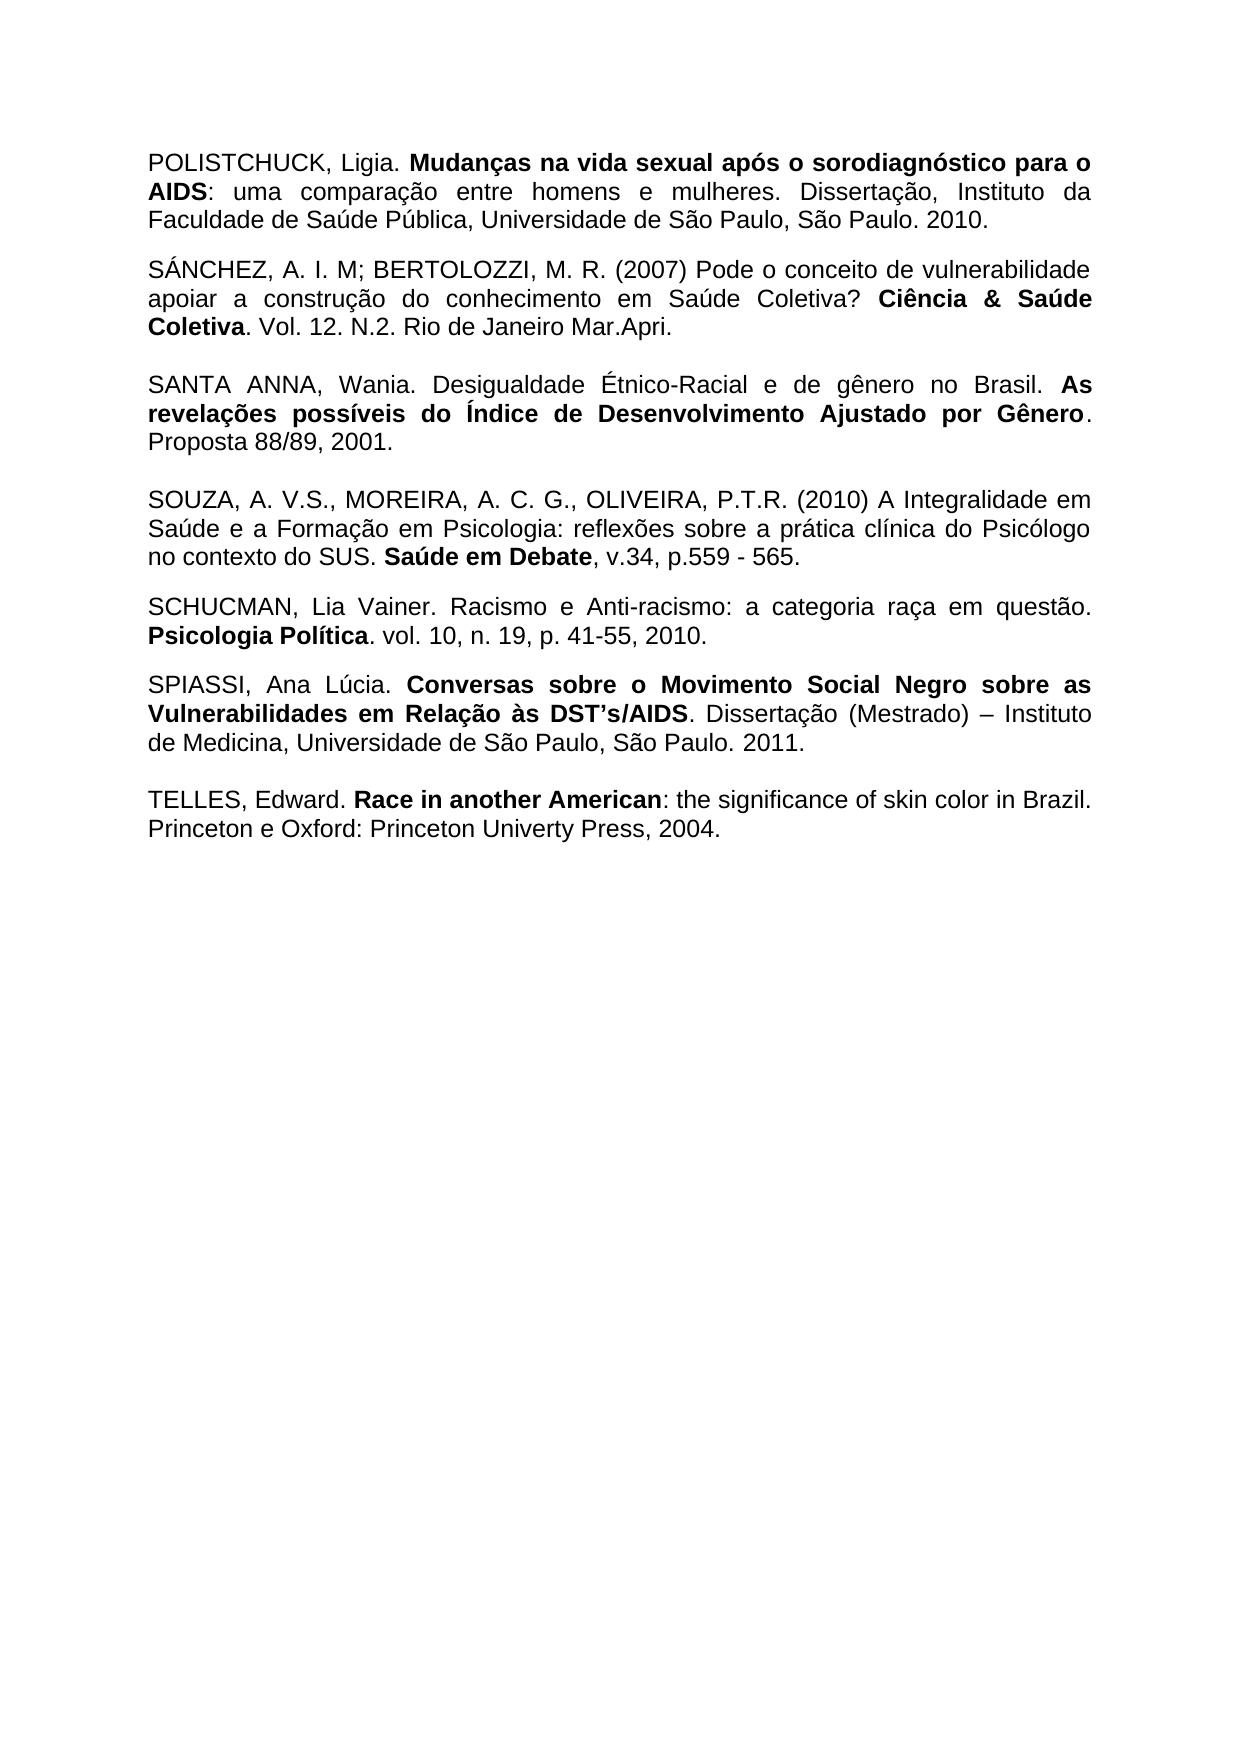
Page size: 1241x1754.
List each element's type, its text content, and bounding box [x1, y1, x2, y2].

text SCHUCMAN, Lia Vainer. Racismo e Anti-racismo: a categoria raça em questão. Psicologia Política. vol. 10, n. 19, p. 41-55, 2010. [148, 592, 1092, 649]
text POLISTCHUCK, Ligia. Mudanças na vida sexual após o sorodiagnóstico para o AIDS: uma comparação entre homens e mulheres. Dissertação, Instituto da Faculdade de Saúde Pública, Universidade de São Paulo, São Paulo. 2010. [148, 148, 1092, 234]
text SPIASSI, Ana Lúcia. Conversas sobre o Movimento Social Negro sobre as Vulnerabilidades em Relação às DST’s/AIDS. Dissertação (Mestrado) – Instituto de Medicina, Universidade de São Paulo, São Paulo. 2011. [148, 670, 1092, 756]
text SOUZA, A. V.S., MOREIRA, A. C. G., OLIVEIRA, P.T.R. (2010) A Integralidade em Saúde e a Formação em Psicologia: reflexões sobre a prática clínica do Psicólogo no contexto do SUS. Saúde em Debate, v.34, p.559 - 565. [148, 485, 1092, 571]
text SANTA ANNA, Wania. Desigualdade Étnico-Racial e de gênero no Brasil. As revelações possíveis do Índice de Desenvolvimento Ajustado por Gênero. Proposta 88/89, 2001. [148, 370, 1092, 456]
text TELLES, Edward. Race in another American: the significance of skin color in Brazil. Princeton e Oxford: Princeton Univerty Press, 2004. [148, 785, 1092, 843]
text SÁNCHEZ, A. I. M; BERTOLOZZI, M. R. (2007) Pode o conceito de vulnerabilidade apoiar a construção do conhecimento em Saúde Coletiva? Ciência & Saúde Coletiva. Vol. 12. N.2. Rio de Janeiro Mar.Apri. [148, 255, 1092, 341]
